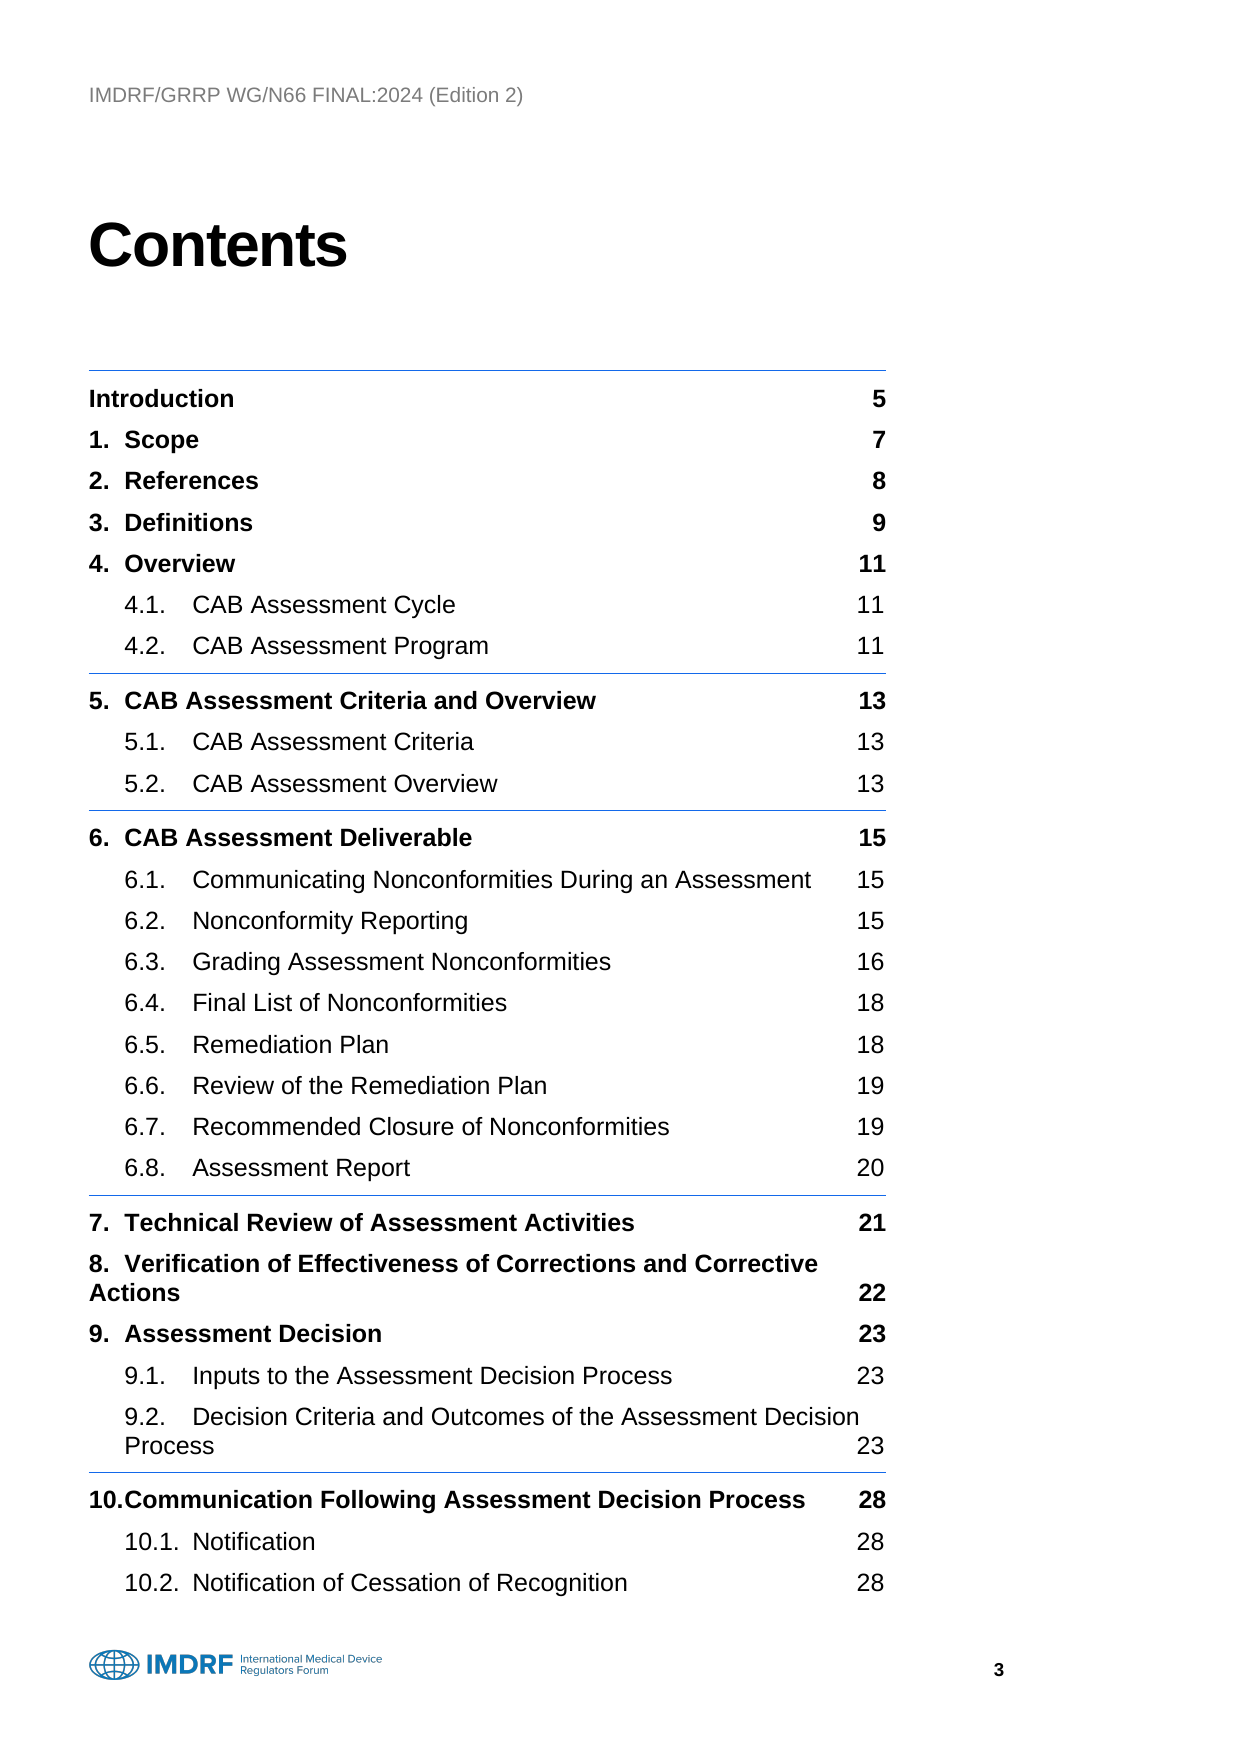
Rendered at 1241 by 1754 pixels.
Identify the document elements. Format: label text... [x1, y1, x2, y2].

text 6.7. Recommended Closure of Nonconformities 19 [124, 1112, 886, 1141]
text 6.1. Communicating Nonconformities During an Assessment 15 [124, 865, 886, 893]
text 6.5. Remediation Plan 18 [124, 1030, 886, 1058]
text 9.1. Inputs to the Assessment Decision Process 23 [124, 1361, 886, 1389]
text 5.2. CAB Assessment Overview 13 [124, 769, 886, 797]
text Introduction 5 [89, 371, 886, 412]
text 10. Communication Following Assessment Decision Process 28 [89, 1473, 886, 1514]
text 6.6. Review of the Remediation Plan 19 [124, 1071, 886, 1100]
picture [85, 1647, 386, 1683]
text 6.2. Nonconformity Reporting 15 [124, 906, 886, 935]
text 4.1. CAB Assessment Cycle 11 [124, 590, 886, 619]
text 8. Verification of Effectiveness of Corrections and Corrective Actions 22 [89, 1236, 886, 1306]
text 5.1. CAB Assessment Criteria 13 [124, 727, 886, 756]
text 10.2. Notification of Cessation of Recognition 28 [124, 1568, 886, 1597]
subtitle Contents [89, 207, 886, 282]
text 1. Scope 7 [89, 412, 886, 453]
text 2. References 8 [89, 453, 886, 494]
text 6.3. Grading Assessment Nonconformities 16 [124, 947, 886, 976]
text 10.1. Notification 28 [124, 1527, 886, 1556]
text 6.8. Assessment Report 20 [124, 1153, 886, 1182]
text 9. Assessment Decision 23 [89, 1306, 886, 1348]
text 6.4. Final List of Nonconformities 18 [124, 988, 886, 1017]
text 6. CAB Assessment Deliverable 15 [89, 811, 886, 852]
text 7. Technical Review of Assessment Activities 21 [89, 1196, 886, 1236]
text 3. Definitions 9 [89, 494, 886, 535]
text 4.2. CAB Assessment Program 11 [124, 631, 886, 660]
text 5. CAB Assessment Criteria and Overview 13 [89, 674, 886, 715]
text 4. Overview 11 [89, 535, 886, 578]
text 9.2. Decision Criteria and Outcomes of the Assessment Decision Process 23 [124, 1402, 886, 1459]
